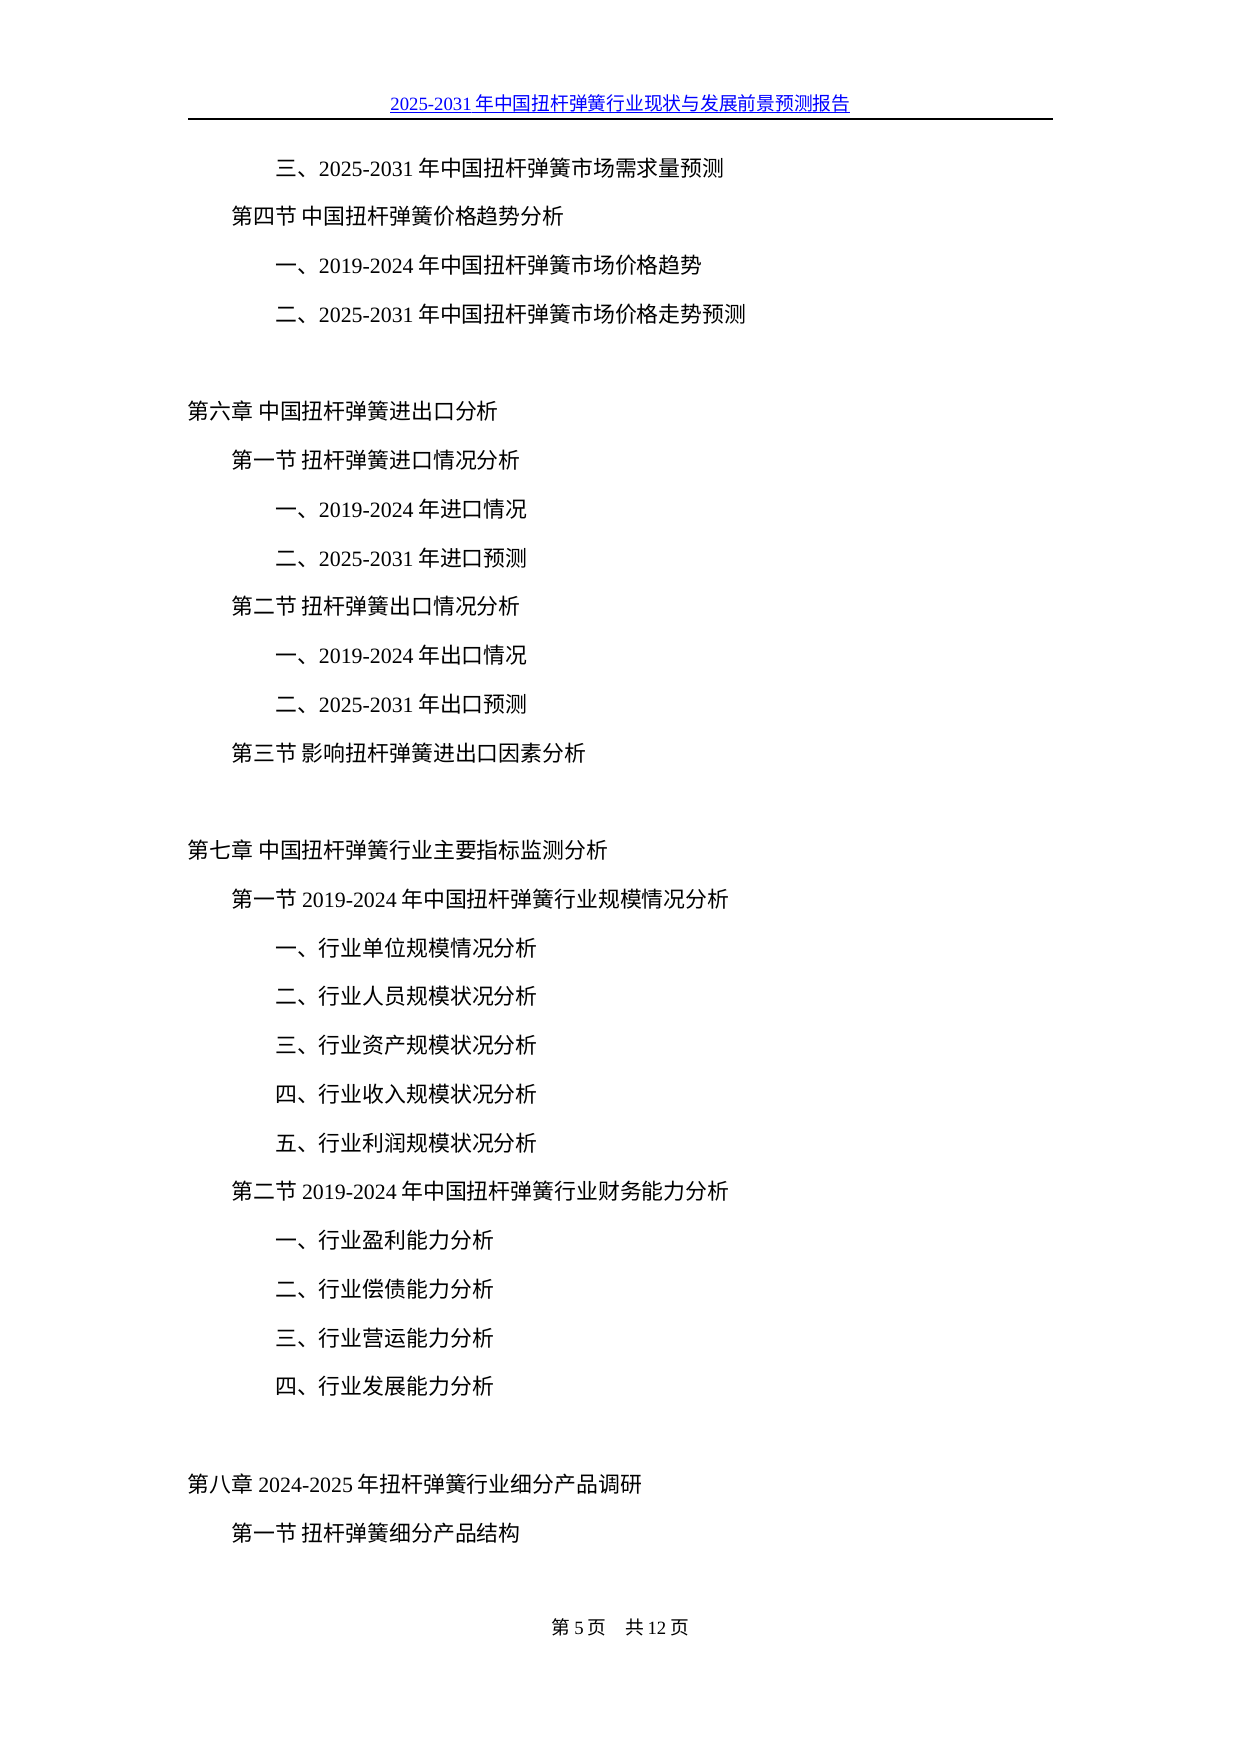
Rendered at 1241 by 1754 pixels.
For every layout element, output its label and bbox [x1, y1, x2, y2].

text [187, 150, 1053, 1548]
